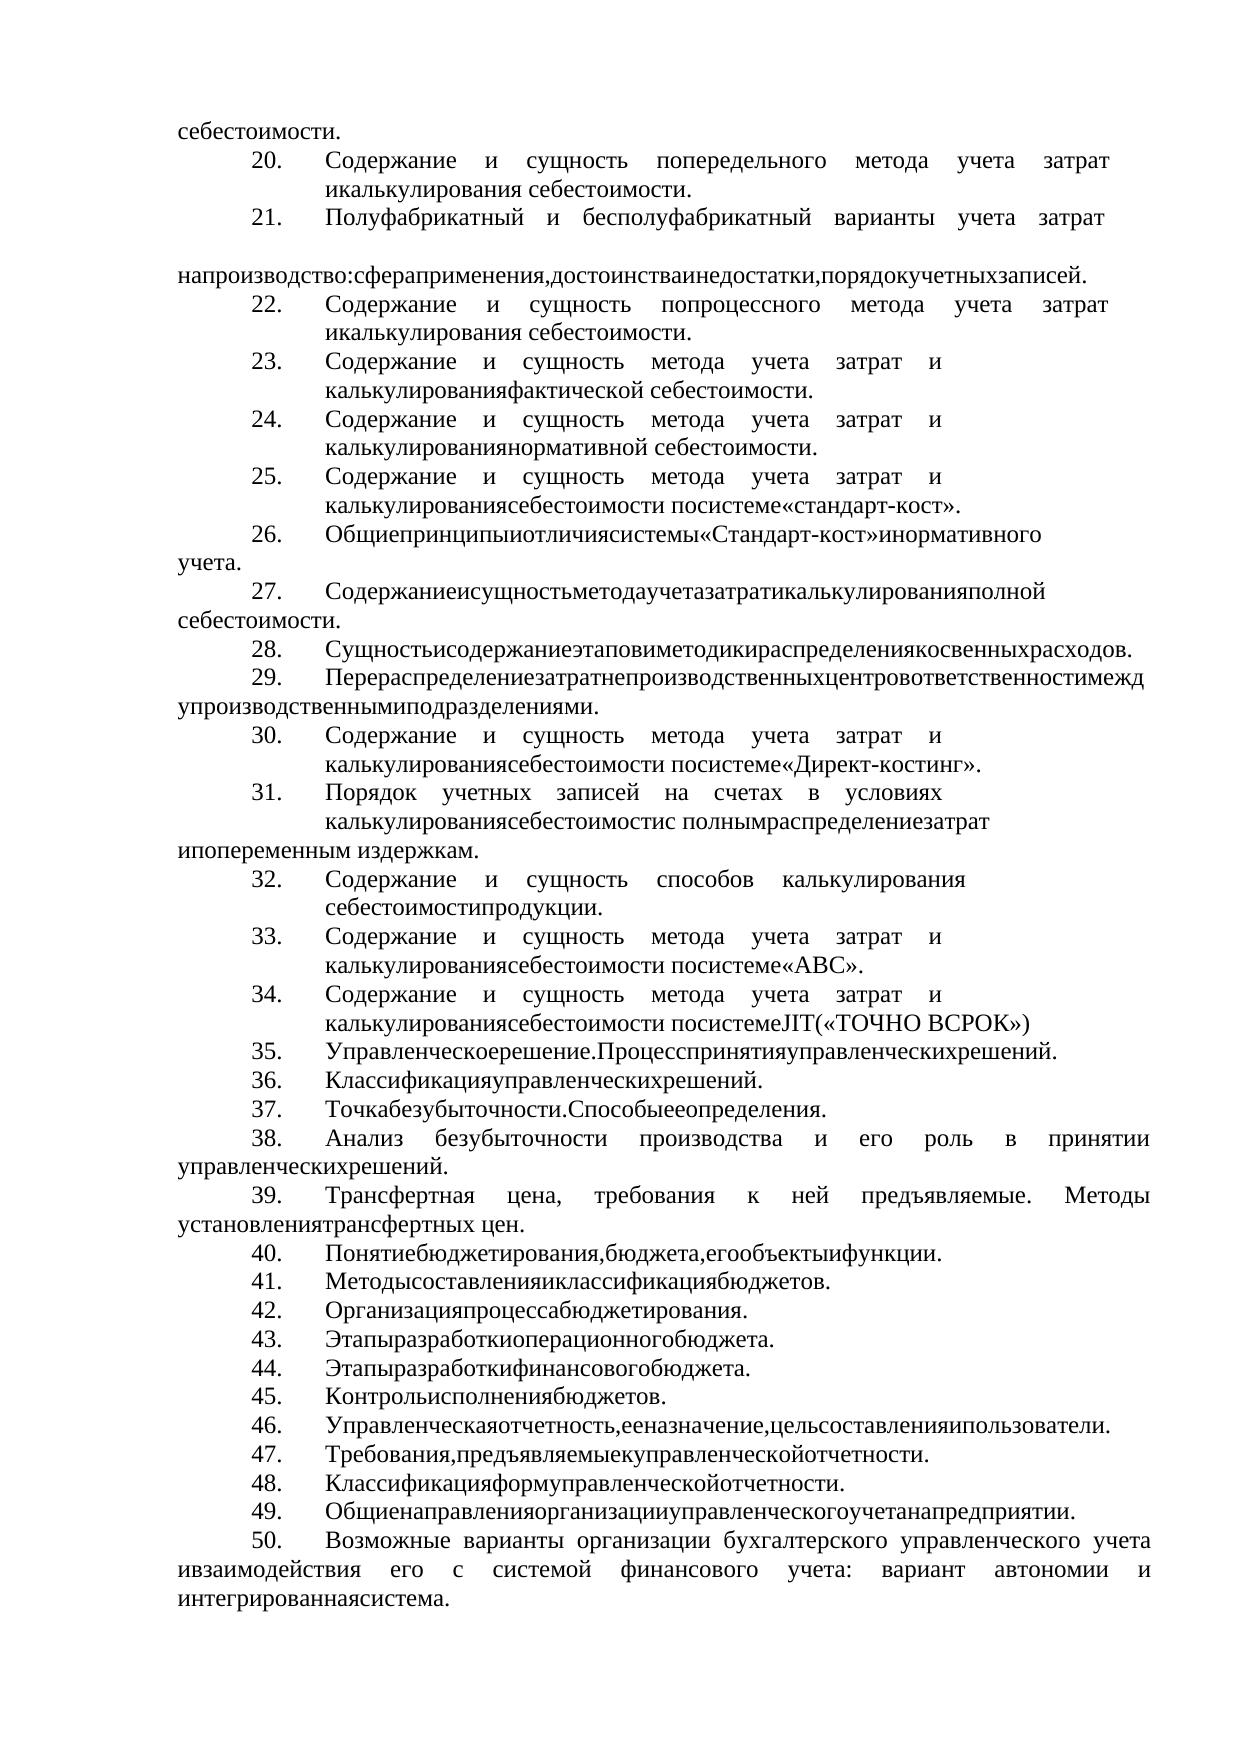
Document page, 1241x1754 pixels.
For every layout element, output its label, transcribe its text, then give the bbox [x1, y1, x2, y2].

text себестоимости. [177, 116, 1223, 145]
list Понятиебюджетирования,бюджета,егообъектыифункции. [251, 1238, 1223, 1266]
list Содержание и сущность метода учета затрат и калькулированиянормативной себестоимости. [177, 404, 1151, 461]
list Полуфабрикатный и бесполуфабрикатный варианты учета затрат напроизводство:сфераприменения,достоинстваинедостатки,порядокучетныхзаписей. [177, 202, 1152, 289]
list Сущностьисодержаниеэтаповиметодикираспределениякосвенныхрасходов. [177, 634, 1151, 662]
list Контрольисполнениябюджетов. [251, 1381, 1223, 1410]
list Возможные варианты организации бухгалтерского управленческого учета ивзаимодействия его с системой финансового учета: вариант автономии и интегрированнаясистема. [177, 1525, 1152, 1611]
list Содержание и сущность метода учета затрат и калькулированиясебестоимости посистеме«стандарт-кост». [177, 461, 1151, 519]
list Этапыразработкиоперационногобюджета. [251, 1324, 1223, 1353]
list Точкабезубыточности.Способыееопределения. [251, 1094, 1223, 1123]
list Содержание и сущность попроцессного метода учета затрат икалькулирования себестоимости. [177, 289, 1152, 346]
list Порядок учетных записей на счетах в условиях калькулированиясебестоимостис полнымраспределениезатрат ипопеременным издержкам. [177, 777, 1151, 864]
text учета. [177, 547, 1223, 576]
list Содержание и сущность метода учета затрат и калькулированиясебестоимости посистеме«Директ-костинг». [177, 720, 1151, 777]
list Трансфертная цена, требования к ней предъявляемые. Методы установлениятрансфертных цен. [177, 1180, 1151, 1238]
list Анализ безубыточности производства и его роль в принятии управленческихрешений. [177, 1123, 1151, 1180]
list Методысоставленияиклассификациябюджетов. [251, 1266, 1223, 1295]
text себестоимости. [177, 605, 1223, 634]
list Управленческаяотчетность,ееназначение,цельсоставленияипользователи. [177, 1410, 1152, 1439]
list Содержание и сущность метода учета затрат и калькулированияфактической себестоимости. [177, 346, 1151, 404]
list Общиепринципыиотличиясистемы«Стандарт-кост»инормативного [251, 519, 1223, 547]
list Классификацияуправленческихрешений. [251, 1065, 1223, 1094]
list Перераспределениезатратнепроизводственныхцентровответственностимеждупроизводственнымиподразделениями. [177, 662, 1151, 720]
list Этапыразработкифинансовогобюджета. [251, 1353, 1223, 1381]
list Содержание и сущность метода учета затрат и калькулированиясебестоимости посистеме«АВС». [177, 921, 1151, 979]
list Организацияпроцессабюджетирования. [251, 1295, 1223, 1324]
list Содержание и сущность попередельного метода учета затрат икалькулирования себестоимости. [177, 145, 1151, 202]
list Содержаниеисущностьметодаучетазатратикалькулированияполной [251, 576, 1223, 605]
list Управленческоерешение.Процесспринятияуправленческихрешений. [251, 1036, 1223, 1065]
list Содержание и сущность способов калькулирования себестоимостипродукции. [177, 864, 1151, 921]
list Содержание и сущность метода учета затрат и калькулированиясебестоимости посистемеJIT(«ТОЧНО ВСРОК») [177, 979, 1151, 1036]
list Классификацияформуправленческойотчетности. [251, 1468, 1223, 1496]
list Требования,предъявляемыекуправленческойотчетности. [251, 1439, 1223, 1468]
list Общиенаправленияорганизацииуправленческогоучетанапредприятии. [251, 1496, 1223, 1525]
